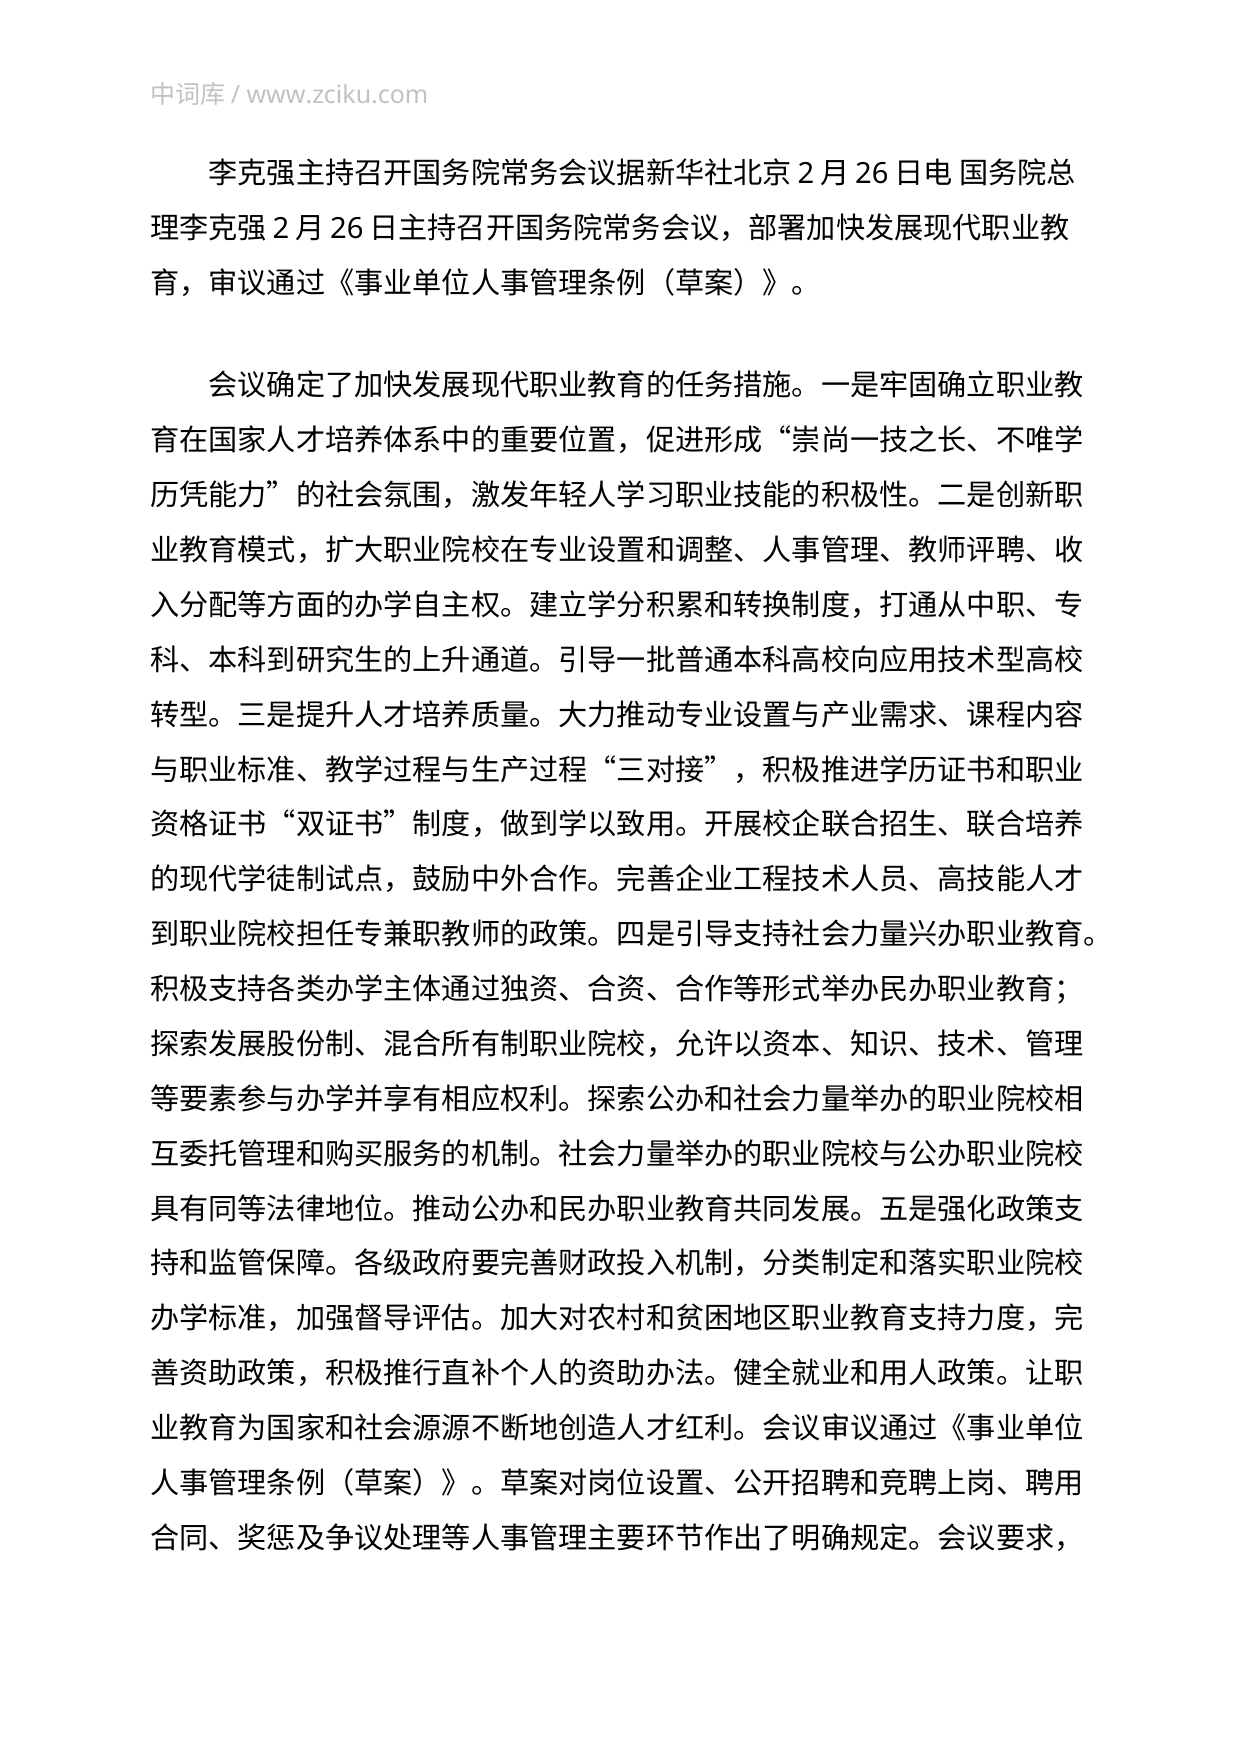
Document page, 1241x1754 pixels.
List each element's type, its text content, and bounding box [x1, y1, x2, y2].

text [150, 362, 1090, 1557]
text 李克强主持召开国务院常务会议据新华社北京2月26日电 国务院总理李克强2月26日主持召开国务院常务会议，部署加快发展现代职业教育，审议通过《事业单位人事管理条例（草案）》。 [150, 150, 1090, 302]
